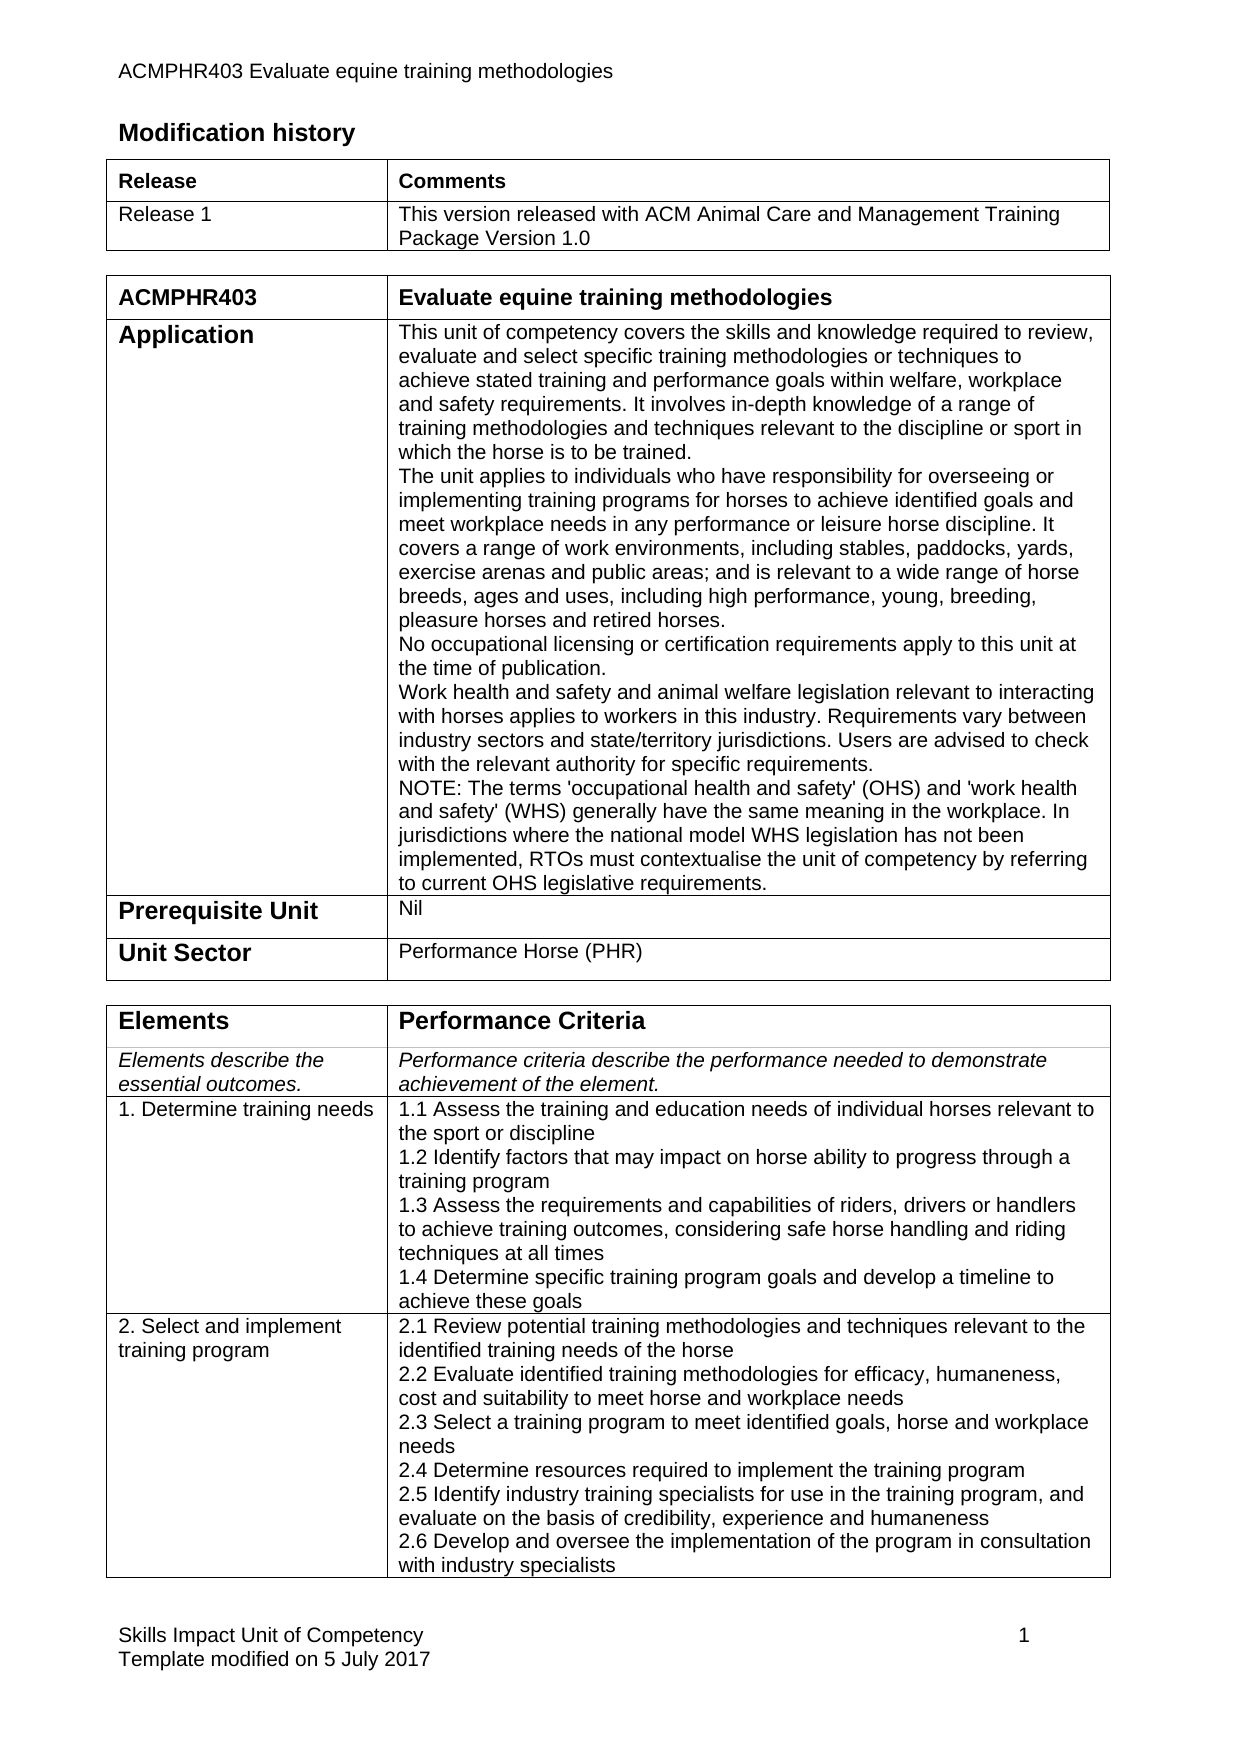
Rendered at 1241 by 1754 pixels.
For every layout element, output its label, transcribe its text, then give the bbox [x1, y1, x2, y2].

table_cell This version released with ACM Animal Care and Management Training Package Version 1.0 [388, 202, 1109, 250]
table_header Elements [107, 1006, 387, 1047]
table_header ACMPHR403 [107, 276, 387, 319]
table_cell Performance criteria describe the performance needed to demonstrate achievement of the element. [388, 1048, 1110, 1096]
table_cell Performance Horse (PHR) [388, 939, 1110, 980]
table_header Evaluate equine training methodologies [388, 276, 1110, 319]
table_cell Nil [388, 896, 1110, 937]
table_header Performance Criteria [388, 1006, 1110, 1047]
table_cell Unit Sector [107, 939, 387, 980]
table_cell This unit of competency covers the skills and knowledge required to review, evaluate and select specific training methodologies or techniques to achieve stated training and performance goals within welfare, workplace and safety requirements. It involves in-depth knowledge of a range of training methodologies and techniques relevant to the discipline or sport in which the horse is to be trained. The unit applies to individuals who have responsibility for overseeing or implementing training programs for horses to achieve identified goals and meet workplace needs in any performance or leisure horse discipline. It covers a range of work environments, including stables, paddocks, yards, exercise arenas and public areas; and is relevant to a wide range of horse breeds, ages and uses, including high performance, young, breeding, pleasure horses and retired horses. No occupational licensing or certification requirements apply to this unit at the time of publication. Work health and safety and animal welfare legislation relevant to interacting with horses applies to workers in this industry. Requirements vary between industry sectors and state/territory jurisdictions. Users are advised to check with the relevant authority for specific requirements. NOTE: The terms 'occupational health and safety' (OHS) and 'work health and safety' (WHS) generally have the same meaning in the workplace. In jurisdictions where the national model WHS legislation has not been implemented, RTOs must contextualise the unit of competency by referring to current OHS legislative requirements. [388, 320, 1110, 895]
table_cell 1.1 Assess the training and education needs of individual horses relevant to the sport or discipline 1.2 Identify factors that may impact on horse ability to progress through a training program 1.3 Assess the requirements and capabilities of riders, drivers or handlers to achieve training outcomes, considering safe horse handling and riding techniques at all times 1.4 Determine specific training program goals and develop a timeline to achieve these goals [388, 1097, 1110, 1313]
table_cell Release 1 [107, 202, 387, 250]
table_cell 2. Select and implement training program [107, 1314, 387, 1577]
table_cell 2.1 Review potential training methodologies and techniques relevant to the identified training needs of the horse 2.2 Evaluate identified training methodologies for efficacy, humaneness, cost and suitability to meet horse and workplace needs 2.3 Select a training program to meet identified goals, horse and workplace needs 2.4 Determine resources required to implement the training program 2.5 Identify industry training specialists for use in the training program, and evaluate on the basis of credibility, experience and humaneness 2.6 Develop and oversee the implementation of the program in consultation with industry specialists [388, 1314, 1110, 1577]
table_cell Application [107, 320, 387, 895]
subtitle Modification history [118, 118, 1122, 147]
table_cell Prerequisite Unit [107, 896, 387, 937]
table_cell Elements describe the essential outcomes. [107, 1048, 387, 1096]
table_header Comments [388, 160, 1109, 201]
table_header Release [107, 160, 387, 201]
table_cell 1. Determine training needs [107, 1097, 387, 1313]
